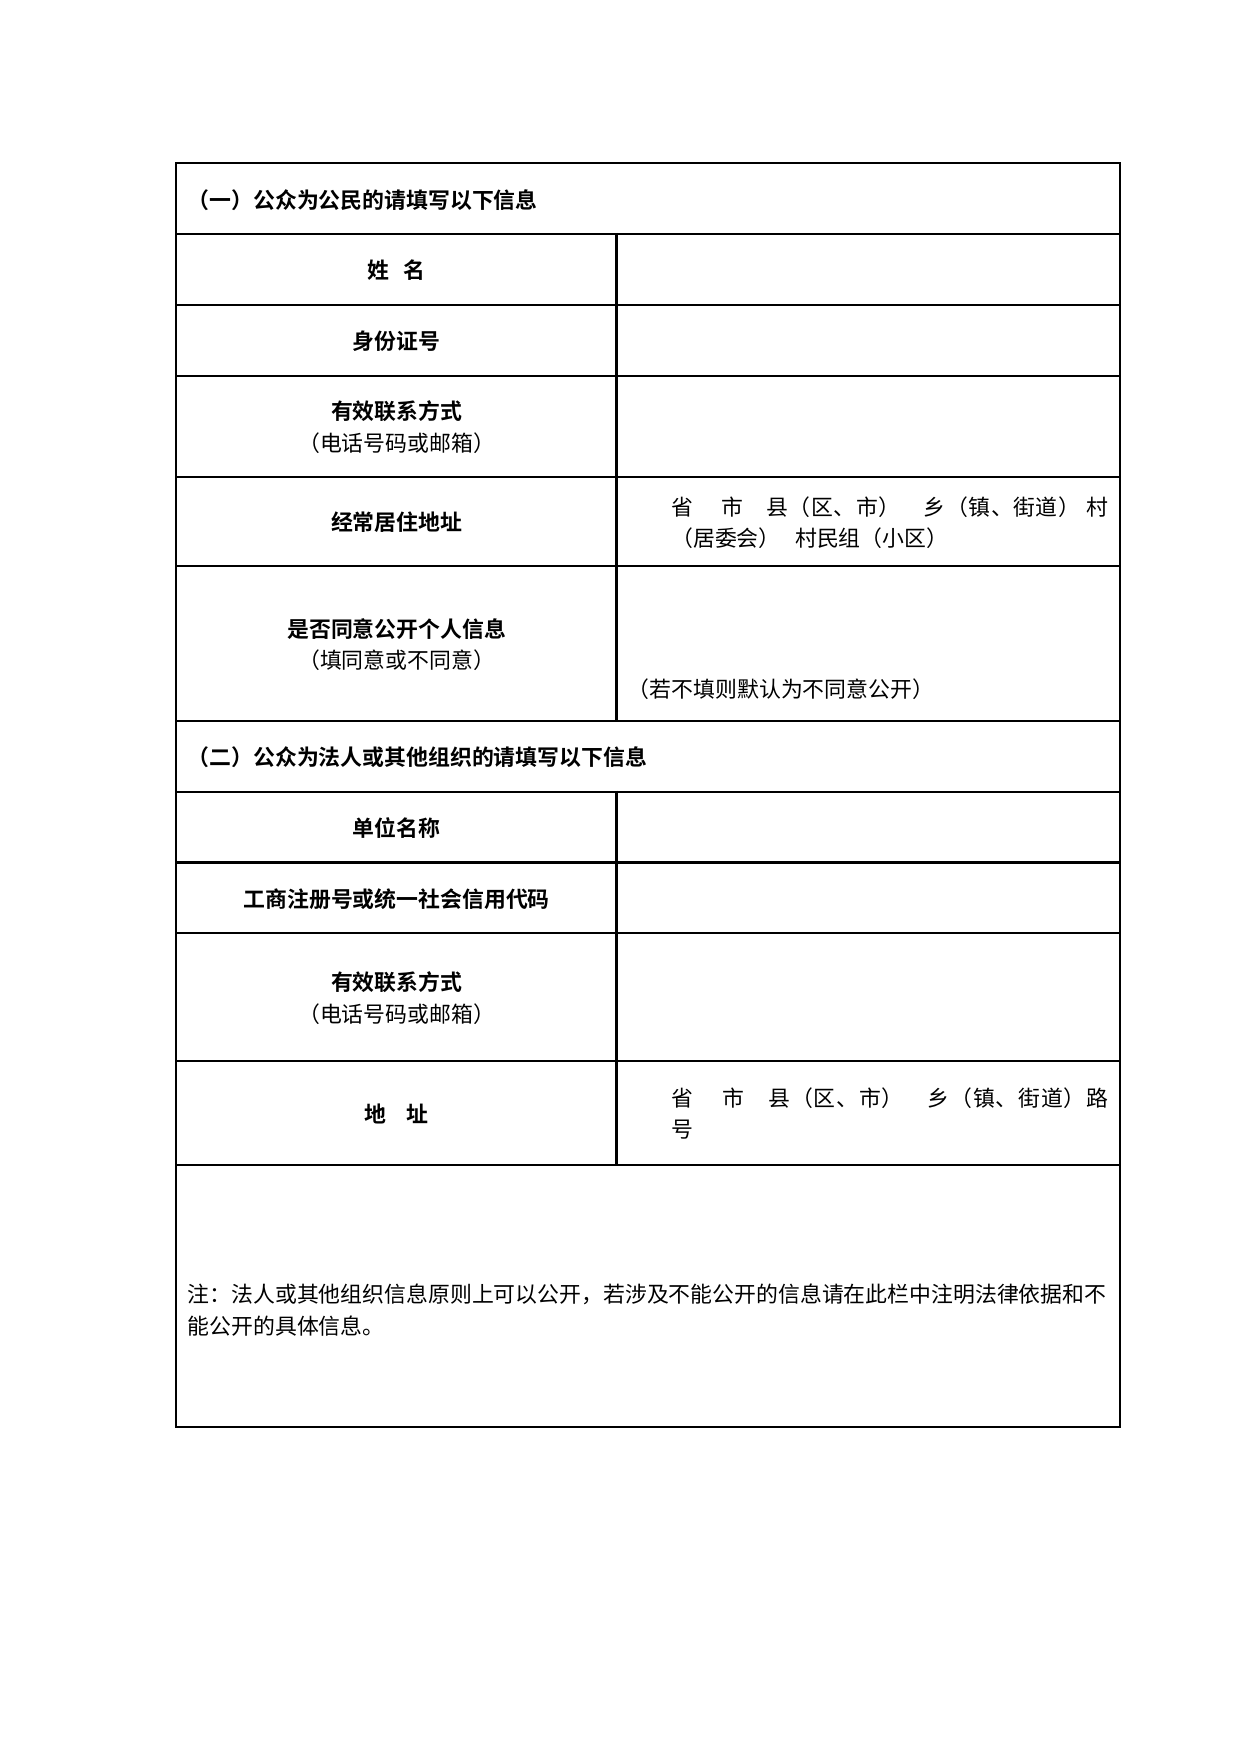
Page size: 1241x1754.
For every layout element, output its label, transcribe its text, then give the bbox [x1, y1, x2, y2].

table_cell 有效联系方式 （电话号码或邮箱） [177, 377, 615, 476]
table_cell （二）公众为法人或其他组织的请填写以下信息 [177, 722, 1119, 791]
table_cell [618, 377, 1119, 476]
table_cell [618, 934, 1119, 1059]
table_cell （一）公众为公民的请填写以下信息 [177, 164, 1119, 233]
table_cell [618, 864, 1119, 932]
table_cell 注：法人或其他组织信息原则上可以公开，若涉及不能公开的信息请在此栏中注明法律依据和不能公开的具体信息。 [177, 1166, 1119, 1426]
table_cell [618, 235, 1119, 304]
table_cell 身份证号 [177, 306, 615, 374]
table_cell [618, 793, 1119, 861]
table_cell （若不填则默认为不同意公开） [618, 567, 1119, 720]
table_cell 省 市 县（区、市） 乡（镇、街道）路 号 [618, 1062, 1119, 1163]
table_cell 是否同意公开个人信息 （填同意或不同意） [177, 567, 615, 720]
table_cell 经常居住地址 [177, 478, 615, 565]
table_cell 有效联系方式 （电话号码或邮箱） [177, 934, 615, 1059]
table_cell 地 址 [177, 1062, 615, 1163]
table_cell 省 市 县（区、市） 乡（镇、街道） 村（居委会） 村民组（小区） [618, 478, 1119, 565]
table_cell 单位名称 [177, 793, 615, 861]
table_cell [618, 306, 1119, 374]
table_cell 工商注册号或统一社会信用代码 [177, 864, 615, 932]
table_cell 姓 名 [177, 235, 615, 304]
